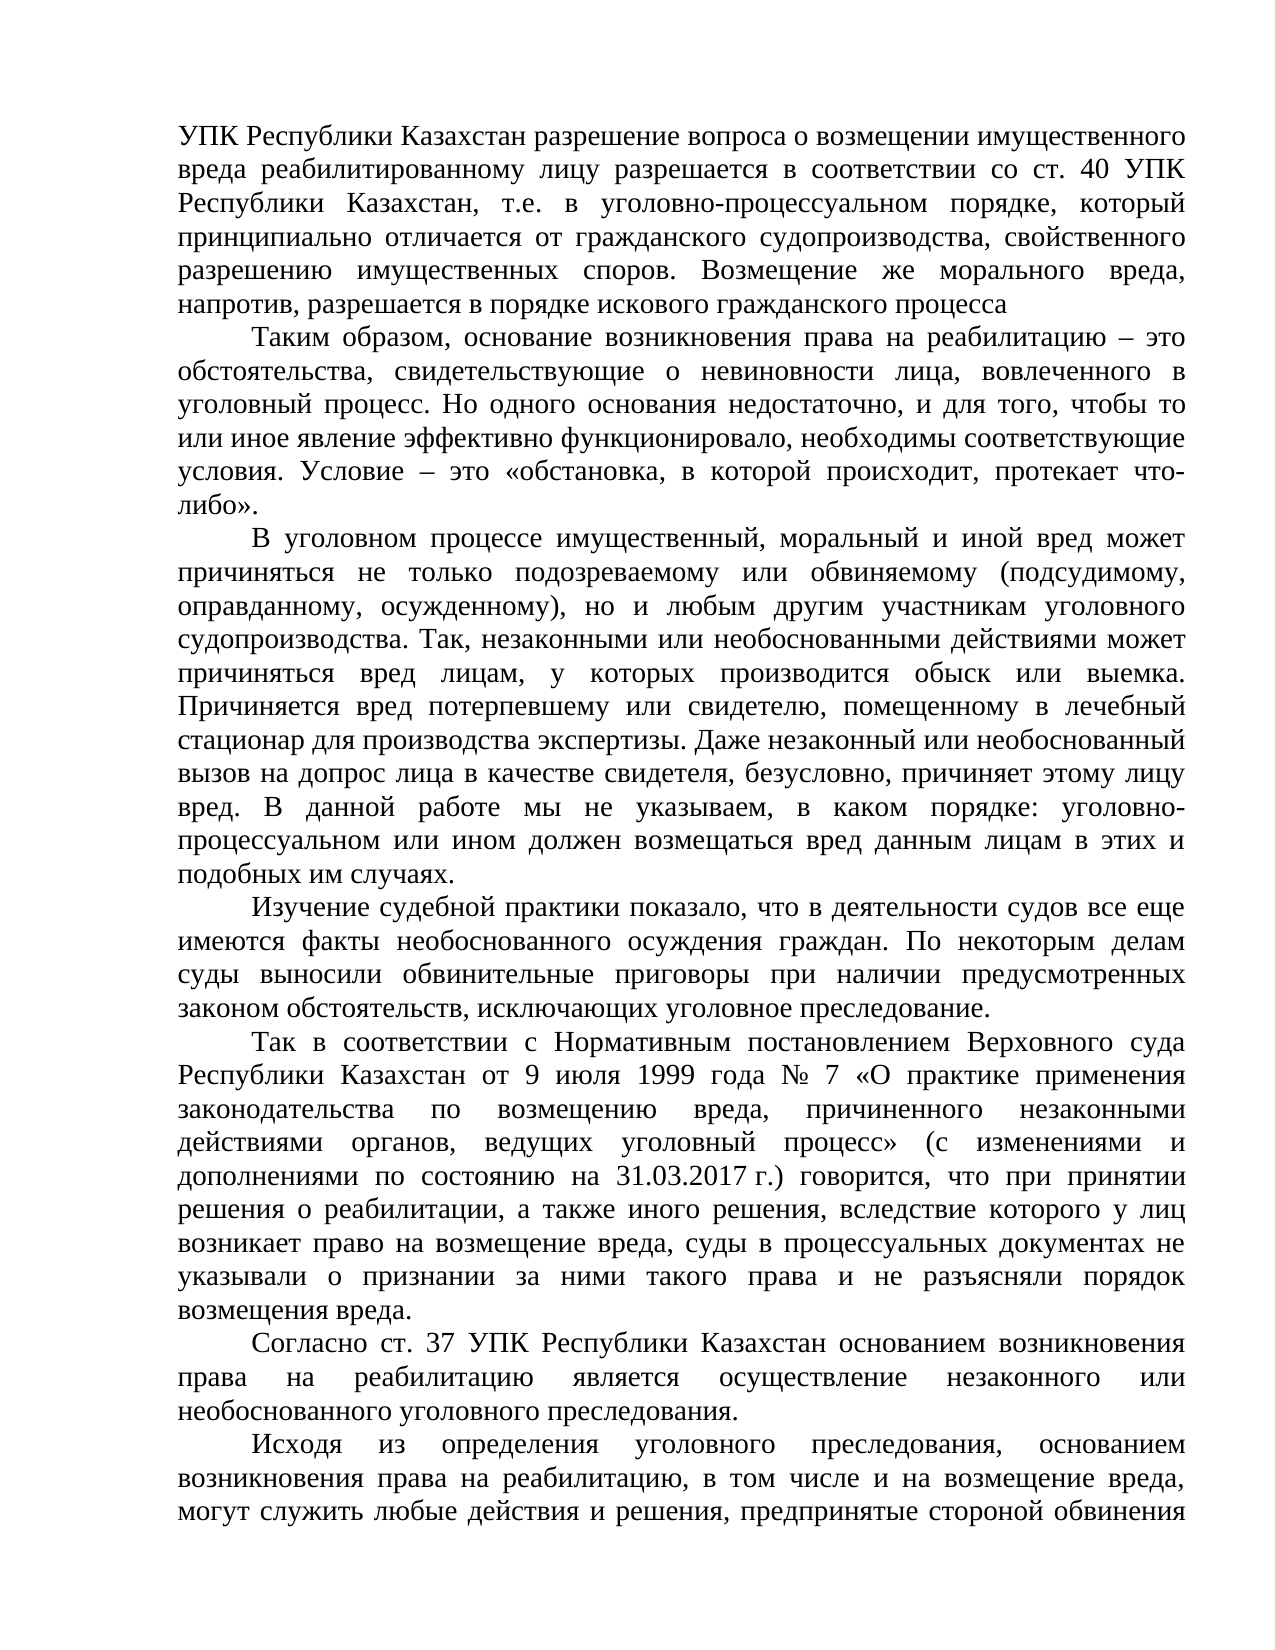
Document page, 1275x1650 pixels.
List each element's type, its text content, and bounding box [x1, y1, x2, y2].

text Так в соответствии с Нормативным постановлением Верховного суда Республики Казахстан от 9 июля 1999 года № 7 «О практике применения законодательства по возмещению вреда, причиненного незаконными действиями органов, ведущих уголовный процесс» (с изменениями и дополнениями по состоянию на 31.03.2017 г.) говорится, что при принятии решения о реабилитации, а также иного решения, вследствие которого у лиц возникает право на возмещение вреда, суды в процессуальных документах не указывали о признании за ними такого права и не разъясняли порядок возмещения вреда. [177, 1024, 1186, 1326]
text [177, 118, 1186, 319]
text Согласно ст. 37 УПК Республики Казахстан основанием возникновения права на реабилитацию является осуществление незаконного или необоснованного уголовного преследования. [177, 1326, 1186, 1426]
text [177, 1426, 1186, 1527]
text Таким образом, основание возникновения права на реабилитацию – это обстоятельства, свидетельствующие о невиновности лица, вовлеченного в уголовный процесс. Но одного основания недостаточно, и для того, чтобы то или иное явление эффективно функционировало, необходимы соответствующие условия. Условие – это «обстановка, в которой происходит, протекает что-либо». [177, 319, 1186, 521]
text Изучение судебной практики показало, что в деятельности судов все еще имеются факты необоснованного осуждения граждан. По некоторым делам суды выносили обвинительные приговоры при наличии предусмотренных законом обстоятельств, исключающих уголовное преследование. [177, 889, 1186, 1024]
text В уголовном процессе имущественный, моральный и иной вред может причиняться не только подозреваемому или обвиняемому (подсудимому, оправданному, осужденному), но и любым другим участникам уголовного судопроизводства. Так, незаконными или необоснованными действиями может причиняться вред лицам, у которых производится обыск или выемка. Причиняется вред потерпевшему или свидетелю, помещенному в лечебный стационар для производства экспертизы. Даже незаконный или необоснованный вызов на допрос лица в качестве свидетеля, безусловно, причиняет этому лицу вред. В данной работе мы не указываем, в каком порядке: уголовно-процессуальном или ином должен возмещаться вред данным лицам в этих и подобных им случаях. [177, 521, 1186, 889]
